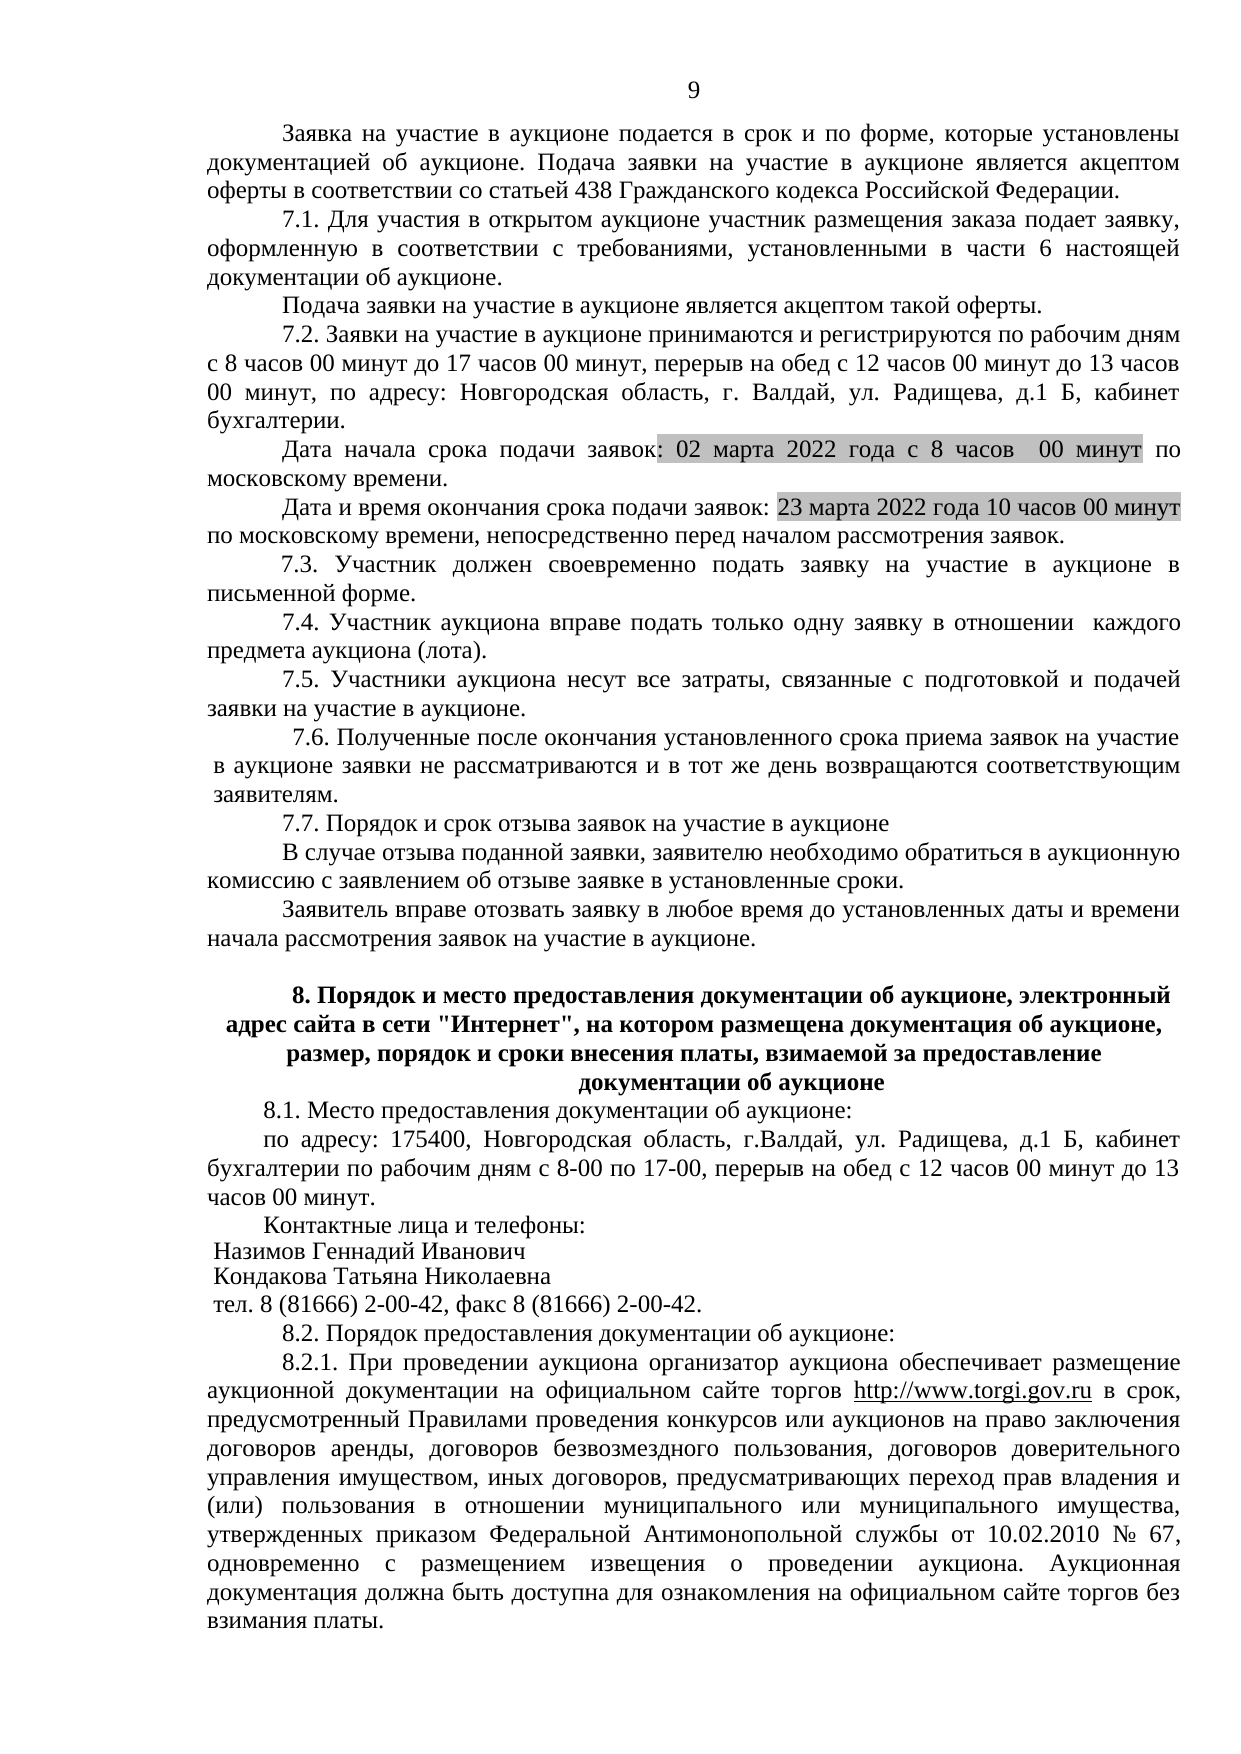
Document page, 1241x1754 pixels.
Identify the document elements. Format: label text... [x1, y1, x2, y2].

text 7.6. Полученные после окончания установленного срока приема заявок на участие в аукционе заявки не рассматриваются и в тот же день возвращаются соответствующим заявителям. [176, 722, 1181, 808]
text Подача заявки на участие в аукционе является акцептом такой оферты. [207, 291, 1181, 319]
text Заявка на участие в аукционе подается в срок и по форме, которые установлены документацией об аукционе. Подача заявки на участие в аукционе является акцептом оферты в соответствии со статьей 438 Гражданского кодекса Российской Федерации. [207, 118, 1181, 204]
text Кондакова Татьяна Николаевна [207, 1264, 1181, 1289]
text документации об аукционе [207, 1067, 1181, 1096]
text 7.4. Участник аукциона вправе подать только одну заявку в отношении каждого предмета аукциона (лота). [207, 607, 1181, 664]
text В случае отзыва поданной заявки, заявителю необходимо обратиться в аукционную комиссию с заявлением об отзыве заявке в установленные сроки. [207, 837, 1181, 894]
text Контактные лица и телефоны: [207, 1211, 1181, 1239]
text 7.5. Участники аукциона несут все затраты, связанные с подготовкой и подачей заявки на участие в аукционе. [207, 664, 1181, 722]
text 8.2. Порядок предоставления документации об аукционе: [207, 1318, 1181, 1347]
text по адресу: 175400, Новгородская область, г.Валдай, ул. Радищева, д.1 Б, кабинет бухгалтерии по рабочим дням с 8-00 по 17-00, перерыв на обед с 12 часов 00 минут до 13 часов 00 минут. [207, 1124, 1181, 1211]
text Дата и время окончания срока подачи заявок: 23 марта 2022 года 10 часов 00 минут по московскому времени, непосредственно перед началом рассмотрения заявок. [207, 492, 1181, 549]
text 7.7. Порядок и срок отзыва заявок на участие в аукционе [207, 808, 1181, 837]
text 8. Порядок и место предоставления документации об аукционе, электронный адрес сайта в сети "Интернет", на котором размещена документация об аукционе, размер, порядок и сроки внесения платы, взимаемой за предоставление [207, 981, 1181, 1067]
text 7.3. Участник должен своевременно подать заявку на участие в аукционе в письменной форме. [207, 549, 1181, 607]
text Дата начала срока подачи заявок: 02 марта 2022 года с 8 часов 00 минут по московскому времени. [207, 434, 1181, 492]
text Назимов Геннадий Иванович [207, 1239, 1181, 1264]
text 7.1. Для участия в открытом аукционе участник размещения заказа подает заявку, оформленную в соответствии с требованиями, установленными в части 6 настоящей документации об аукционе. [207, 204, 1181, 291]
text тел. 8 (81666) 2-00-42, факс 8 (81666) 2-00-42. [207, 1289, 1181, 1318]
text 7.2. Заявки на участие в аукционе принимаются и регистрируются по рабочим дням с 8 часов 00 минут до 17 часов 00 минут, перерыв на обед с 12 часов 00 минут до 13 часов 00 минут, по адресу: Новгородская область, г. Валдай, ул. Радищева, д.1 Б, кабинет бухгалтерии. [207, 319, 1181, 434]
text 8.2.1. При проведении аукциона организатор аукциона обеспечивает размещение аукционной документации на официальном сайте торгов http://www.torgi.gov.ru в срок, предусмотренный Правилами проведения конкурсов или аукционов на право заключения договоров аренды, договоров безвозмездного пользования, договоров доверительного управления имуществом, иных договоров, предусматривающих переход прав владения и (или) пользования в отношении муниципального или муниципального имущества, утвержденных приказом Федеральной Антимонопольной службы от 10.02.2010 № 67, одновременно с размещением извещения о проведении аукциона. Аукционная документация должна быть доступна для ознакомления на официальном сайте торгов без взимания платы. [207, 1347, 1181, 1634]
text Заявитель вправе отозвать заявку в любое время до установленных даты и времени начала рассмотрения заявок на участие в аукционе. [207, 894, 1181, 952]
text 8.1. Место предоставления документации об аукционе: [207, 1096, 1181, 1124]
